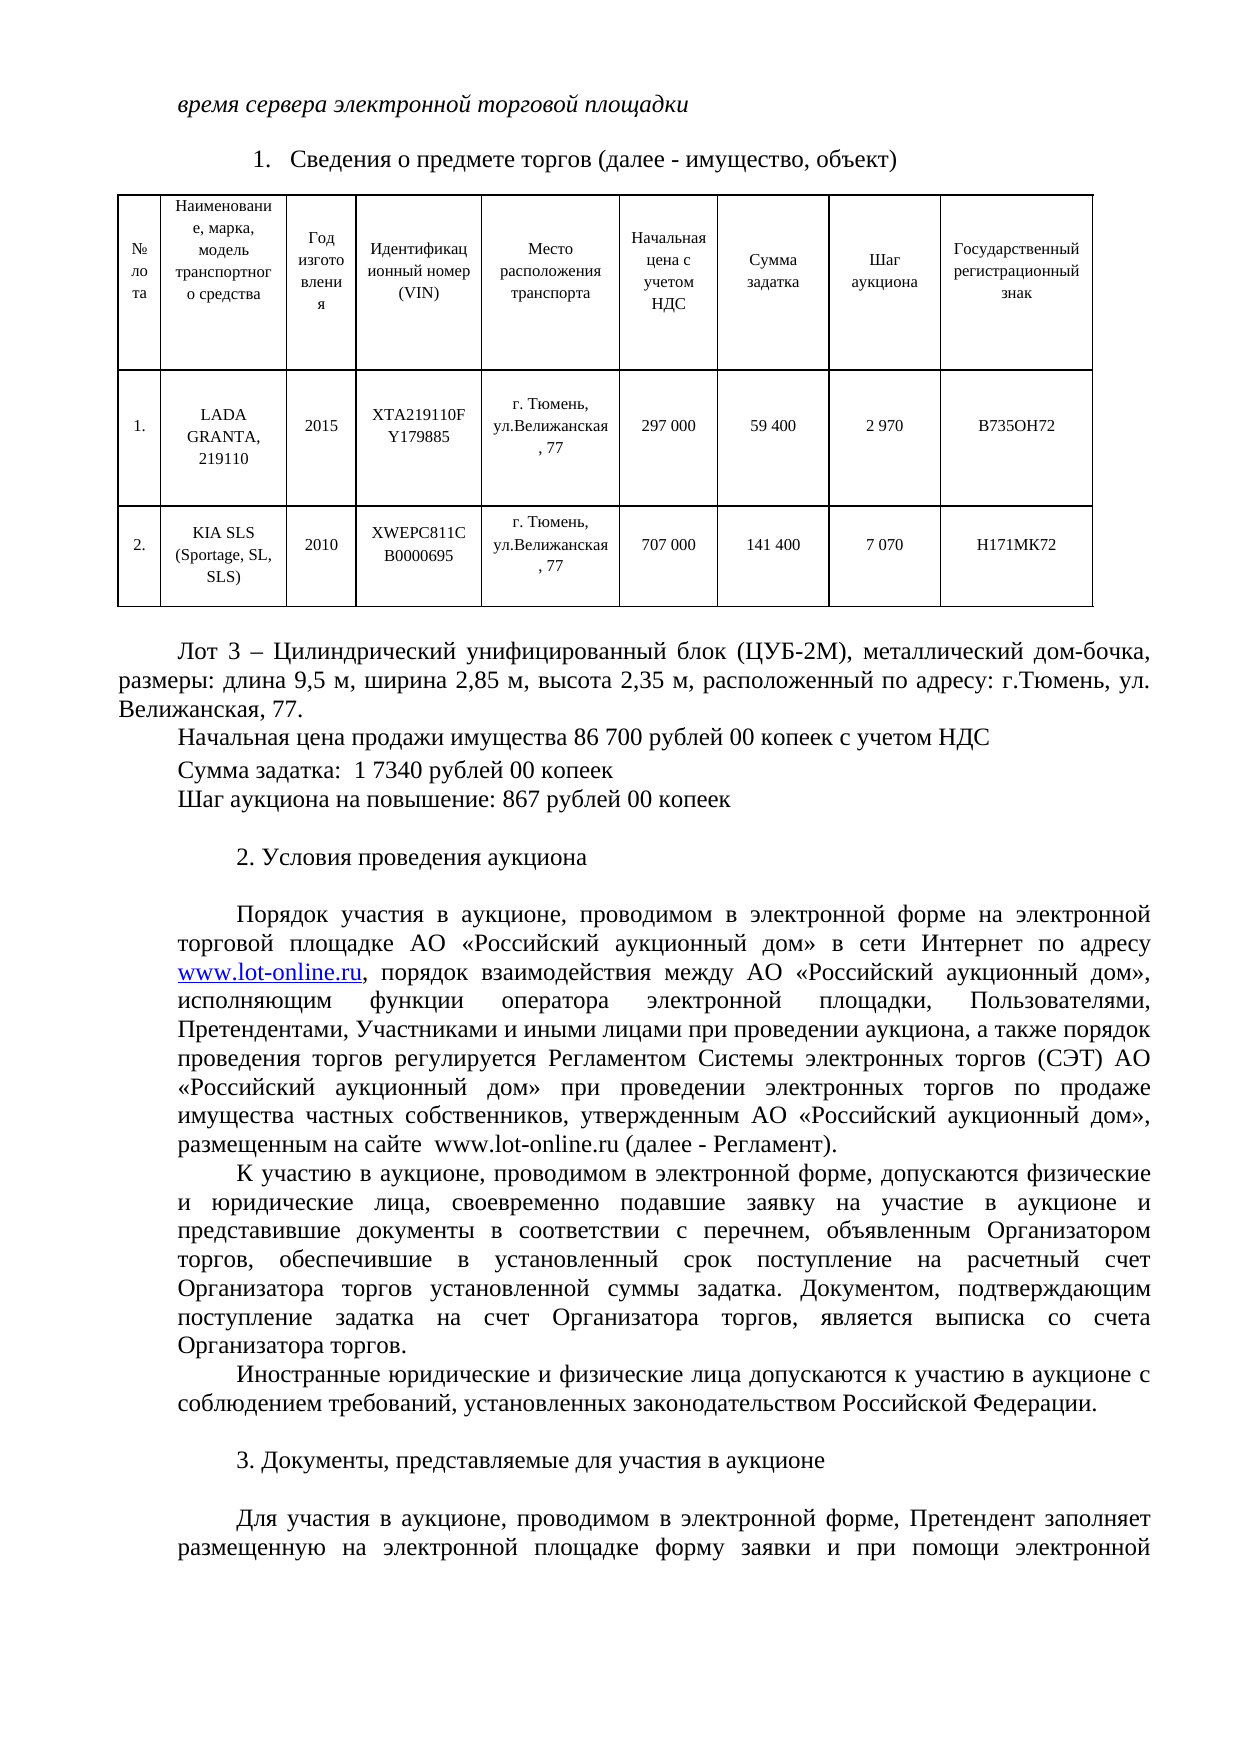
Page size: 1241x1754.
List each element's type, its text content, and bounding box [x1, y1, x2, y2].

table_cell LADA GRANTA, 219110 [161, 371, 286, 505]
table_header Наименование, марка, модель транспортного средства [161, 196, 286, 369]
table_cell г. Тюмень, ул.Велижанская, 77 [482, 507, 619, 606]
table_header Идентификационный номер (VIN) [357, 196, 481, 369]
text Порядок участия в аукционе, проводимом в электронной форме на электронной торговой площадке АО «Российский аукционный дом» в сети Интернет по адресу www.lot-online.ru, порядок взаимодействия между АО «Российский аукционный дом», исполняющим функции оператора электронной площадки, Пользователями, Претендентами, Участниками и иными лицами при проведении аукциона, а также порядок проведения торгов регулируется Регламентом Системы электронных торгов (СЭТ) АО «Российский аукционный дом» при проведении электронных торгов по продаже имущества частных собственников, утвержденным АО «Российский аукционный дом», размещенным на сайте www.lot-online.ru (далее - Регламент). [177, 899, 1152, 1158]
table_cell Н171МК72 [941, 507, 1092, 606]
table_cell XTA219110FY179885 [357, 371, 481, 505]
table_cell 2 970 [830, 371, 940, 505]
text 3. Документы, представляемые для участия в аукционе [177, 1445, 1152, 1474]
table_cell 59 400 [718, 371, 828, 505]
table_cell 141 400 [718, 507, 828, 606]
text Начальная цена продажи имущества 86 700 рублей 00 копеек с учетом НДС [118, 722, 1152, 751]
table_cell KIA SLS (Sportage, SL, SLS) [161, 507, 286, 606]
table_header Место расположения транспорта [482, 196, 619, 369]
table_cell 7 070 [830, 507, 940, 606]
table_header Шаг аукциона [830, 196, 940, 369]
table_cell 2010 [287, 507, 355, 606]
text Лот 3 – Цилиндрический унифицированный блок (ЦУБ-2М), металлический дом-бочка, размеры: длина 9,5 м, ширина 2,85 м, высота 2,35 м, расположенный по адресу: г.Тюмень, ул. Велижанская, 77. [118, 636, 1152, 722]
text Шаг аукциона на повышение: 867 рублей 00 копеек [118, 784, 1152, 813]
table_header Государственный регистрационный знак [941, 196, 1092, 369]
table_cell 1. [119, 371, 160, 505]
table_cell В735ОН72 [941, 371, 1092, 505]
table_header № лота [119, 196, 160, 369]
list Сведения о предмете торгов (далее - имущество, объект) [252, 146, 1152, 173]
text Сумма задатка: 1 7340 рублей 00 копеек [118, 755, 1152, 784]
table_cell XWEPC811CB0000695 [357, 507, 481, 606]
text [177, 1503, 1152, 1560]
text 2. Условия проведения аукциона [177, 842, 1152, 870]
table_header Начальная цена с учетом НДС [620, 196, 717, 369]
table_cell г. Тюмень, ул.Велижанская, 77 [482, 371, 619, 505]
table_cell 2015 [287, 371, 355, 505]
table_cell 707 000 [620, 507, 717, 606]
text К участию в аукционе, проводимом в электронной форме, допускаются физические и юридические лица, своевременно подавшие заявку на участие в аукционе и представившие документы в соответствии с перечнем, объявленным Организатором торгов, обеспечившие в установленный срок поступление на расчетный счет Организатора торгов установленной суммы задатка. Документом, подтверждающим поступление задатка на счет Организатора торгов, является выписка со счета Организатора торгов. [177, 1158, 1152, 1359]
table_header Год изготовления [287, 196, 355, 369]
table_header Сумма задатка [718, 196, 828, 369]
text Иностранные юридические и физические лица допускаются к участию в аукционе с соблюдением требований, установленных законодательством Российской Федерации. [177, 1359, 1152, 1417]
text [177, 89, 1152, 117]
table_cell 2. [119, 507, 160, 606]
table_cell 297 000 [620, 371, 717, 505]
